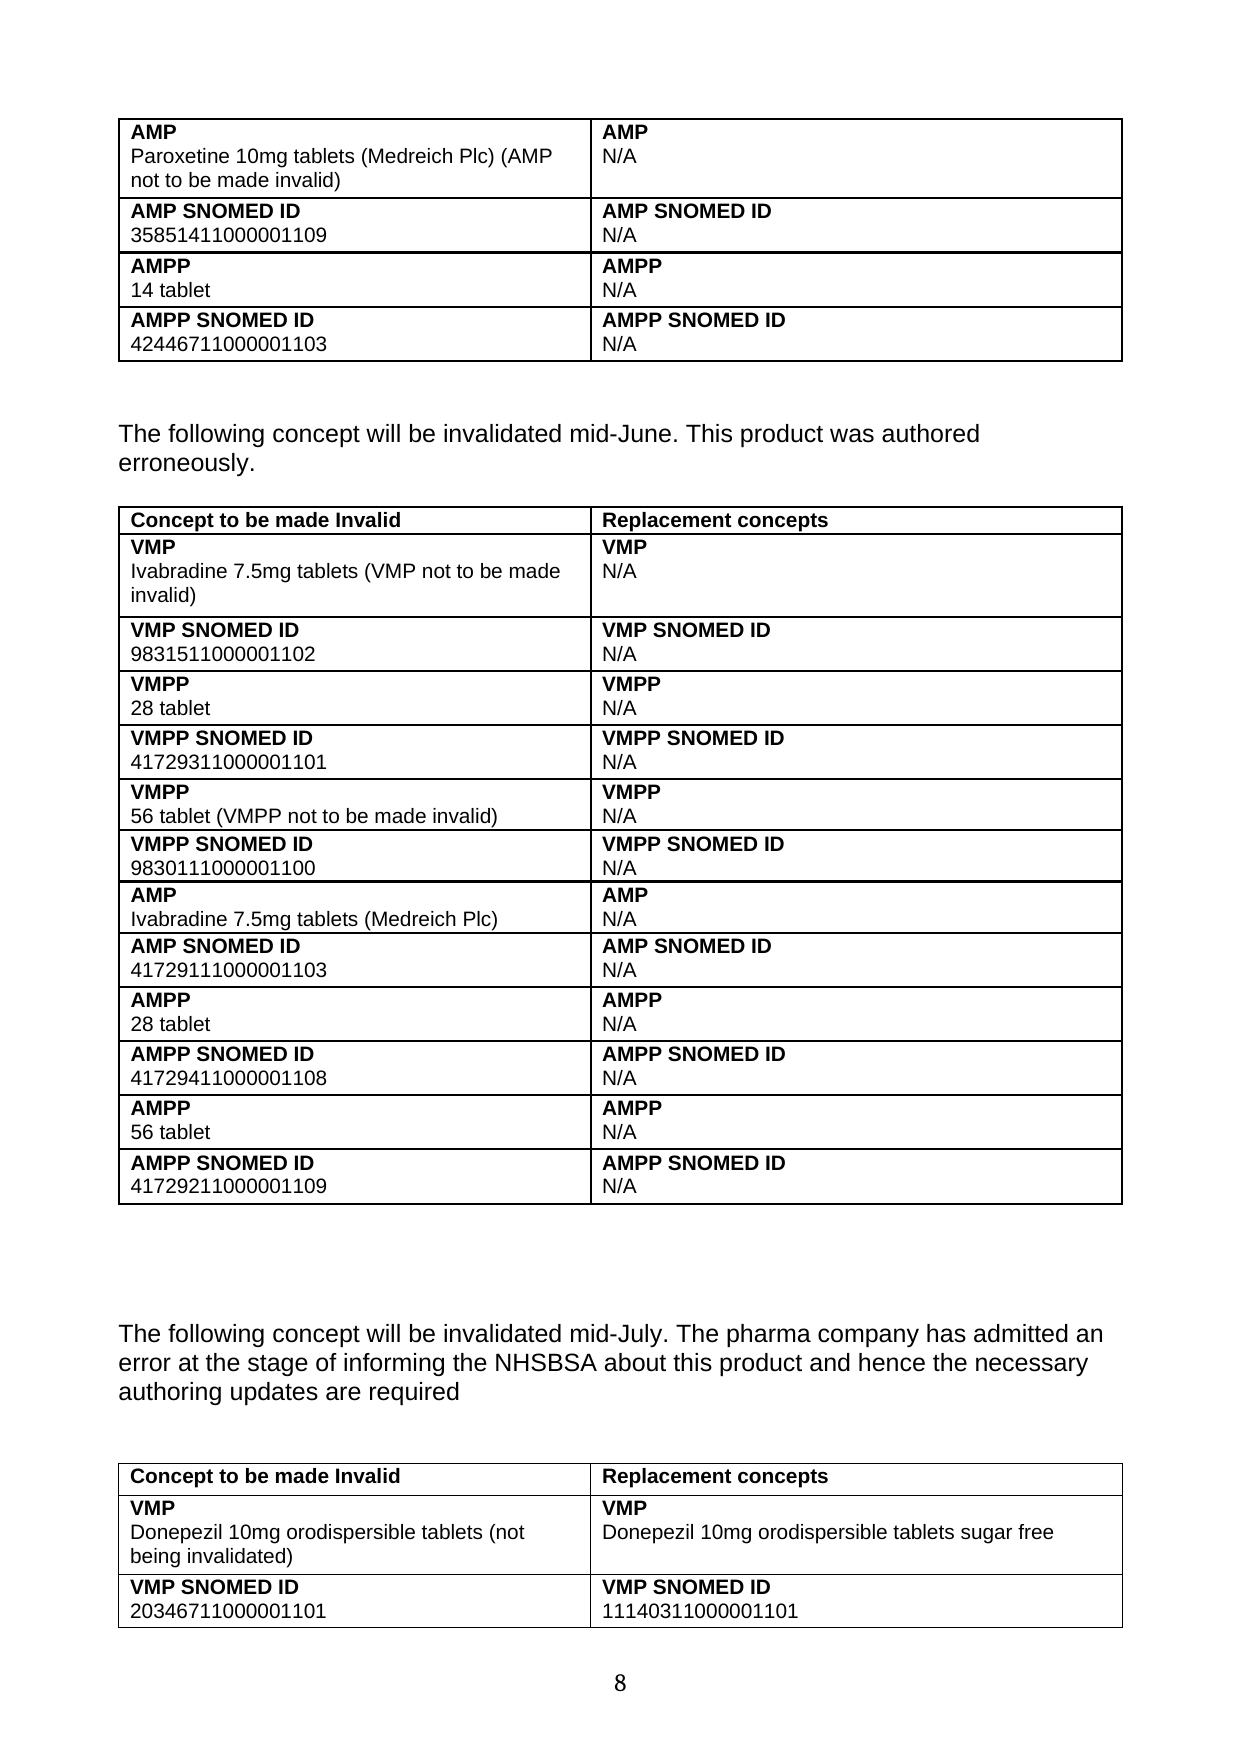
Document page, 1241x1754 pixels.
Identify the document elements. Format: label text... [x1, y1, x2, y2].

text The following concept will be invalidated mid-June. This product was authored erroneously. [118, 419, 1122, 477]
table_cell VMPP N/A [592, 780, 1121, 829]
table_cell AMP SNOMED ID N/A [592, 934, 1121, 986]
table_cell AMPP SNOMED ID 42446711000001103 [120, 308, 590, 360]
table_cell AMP N/A [592, 883, 1121, 932]
table_cell VMPP 56 tablet (VMPP not to be made invalid) [120, 780, 590, 829]
table_cell AMP SNOMED ID 35851411000001109 [120, 199, 590, 251]
table_cell VMP N/A [592, 535, 1121, 616]
table_cell AMP N/A [592, 120, 1121, 197]
table_header Concept to be made Invalid [119, 1464, 590, 1494]
table_cell VMP Ivabradine 7.5mg tablets (VMP not to be made invalid) [120, 535, 590, 616]
table_cell VMPP SNOMED ID N/A [592, 831, 1121, 880]
table_cell VMP Donepezil 10mg orodispersible tablets (not being invalidated) [119, 1496, 590, 1574]
table_cell AMPP SNOMED ID N/A [592, 1150, 1121, 1202]
table_cell VMPP SNOMED ID N/A [592, 726, 1121, 778]
table_cell VMP SNOMED ID 9831511000001102 [120, 618, 590, 670]
table_cell AMPP N/A [592, 988, 1121, 1040]
table_header Replacement concepts [592, 508, 1121, 533]
table_cell AMPP 14 tablet [120, 254, 590, 306]
table_cell AMPP N/A [592, 1096, 1121, 1148]
table_cell AMPP SNOMED ID N/A [592, 308, 1121, 360]
table_cell VMPP SNOMED ID 9830111000001100 [120, 831, 590, 880]
table_cell AMPP 28 tablet [120, 988, 590, 1040]
table_cell AMPP N/A [592, 254, 1121, 306]
table_cell AMPP SNOMED ID N/A [592, 1042, 1121, 1094]
table_header Replacement concepts [591, 1464, 1122, 1494]
table_cell AMP SNOMED ID 41729111000001103 [120, 934, 590, 986]
table_cell AMPP 56 tablet [120, 1096, 590, 1148]
table_cell VMP Donepezil 10mg orodispersible tablets sugar free [591, 1496, 1122, 1574]
table_cell AMP Ivabradine 7.5mg tablets (Medreich Plc) [120, 883, 590, 932]
table_cell AMP Paroxetine 10mg tablets (Medreich Plc) (AMP not to be made invalid) [120, 120, 590, 197]
table_cell VMPP N/A [592, 672, 1121, 724]
text The following concept will be invalidated mid-July. The pharma company has admitted an error at the stage of informing the NHSBSA about this product and hence the necessary authoring updates are required [118, 1319, 1122, 1406]
table_cell VMPP SNOMED ID 41729311000001101 [120, 726, 590, 778]
table_cell AMPP SNOMED ID 41729411000001108 [120, 1042, 590, 1094]
table_cell VMPP 28 tablet [120, 672, 590, 724]
table_cell AMP SNOMED ID N/A [592, 199, 1121, 251]
table_cell VMP SNOMED ID 11140311000001101 [591, 1575, 1122, 1627]
table_cell VMP SNOMED ID N/A [592, 618, 1121, 670]
table_cell AMPP SNOMED ID 41729211000001109 [120, 1150, 590, 1202]
table_cell VMP SNOMED ID 20346711000001101 [119, 1575, 590, 1627]
table_header Concept to be made Invalid [120, 508, 590, 533]
